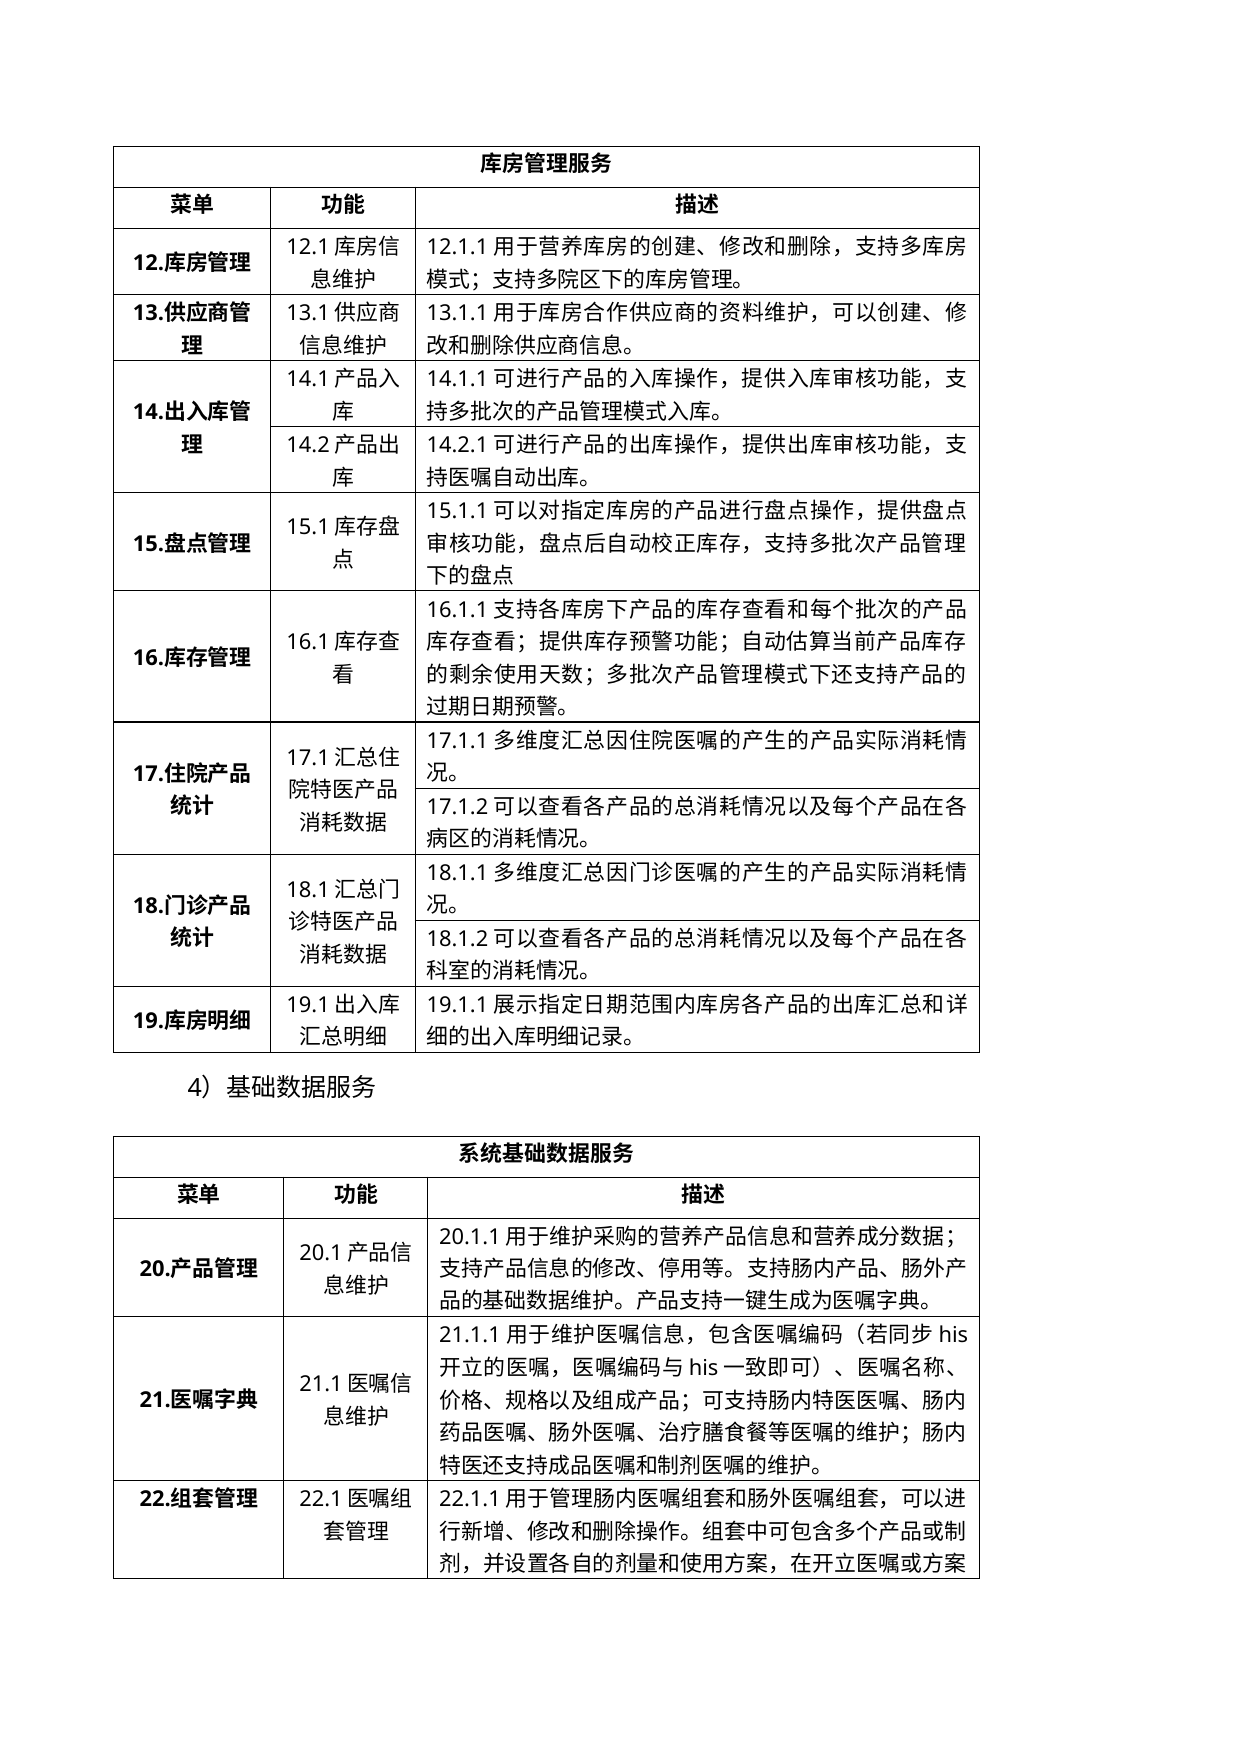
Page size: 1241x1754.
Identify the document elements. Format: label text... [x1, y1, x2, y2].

table_cell 14.2产品出库 [271, 427, 415, 492]
table_cell 12.1库房信息维护 [271, 229, 415, 294]
table_cell 21.1.1用于维护医嘱信息，包含医嘱编码（若同步his开立的医嘱，医嘱编码与his一致即可）、医嘱名称、价格、规格以及组成产品；可支持肠内特医医嘱、肠内药品医嘱、肠外医嘱、治疗膳食餐等医嘱的维护；肠内特医还支持成品医嘱和制剂医嘱的维护。 [428, 1317, 979, 1480]
table_cell 17.住院产品统计 [114, 723, 270, 853]
table_cell 15.1库存盘点 [271, 493, 415, 590]
table_cell 12.库房管理 [114, 229, 270, 294]
table_cell 17.1.2可以查看各产品的总消耗情况以及每个产品在各病区的消耗情况。 [416, 789, 979, 853]
table_cell 14.1产品入库 [271, 361, 415, 426]
table_cell 17.1汇总住院特医产品消耗数据 [271, 723, 415, 853]
table_cell 15.盘点管理 [114, 493, 270, 590]
table_cell 21.医嘱字典 [114, 1317, 283, 1480]
table_cell 12.1.1用于营养库房的创建、修改和删除，支持多库房模式；支持多院区下的库房管理。 [416, 229, 979, 294]
table_cell 18.1汇总门诊特医产品消耗数据 [271, 855, 415, 986]
table_cell 14.出入库管理 [114, 361, 270, 492]
table_cell 14.2.1可进行产品的出库操作，提供出库审核功能，支持医嘱自动出库。 [416, 427, 979, 492]
table_header 系统基础数据服务 [114, 1137, 979, 1177]
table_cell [428, 1481, 979, 1578]
table_cell 菜单 [114, 188, 270, 228]
table_cell 14.1.1可进行产品的入库操作，提供入库审核功能，支持多批次的产品管理模式入库。 [416, 361, 979, 426]
table_cell 20.1产品信息维护 [284, 1219, 427, 1316]
table_cell 20.1.1用于维护采购的营养产品信息和营养成分数据；支持产品信息的修改、停用等。支持肠内产品、肠外产品的基础数据维护。产品支持一键生成为医嘱字典。 [428, 1219, 979, 1316]
table_cell 16.1.1支持各库房下产品的库存查看和每个批次的产品库存查看；提供库存预警功能；自动估算当前产品库存的剩余使用天数；多批次产品管理模式下还支持产品的过期日期预警。 [416, 591, 979, 721]
table_cell 功能 [271, 188, 415, 228]
table_cell 16.1库存查看 [271, 591, 415, 721]
table_cell 描述 [428, 1178, 979, 1218]
table_cell 19.1出入库汇总明细 [271, 987, 415, 1052]
table_cell 13.供应商管理 [114, 295, 270, 360]
table_cell 18.门诊产品统计 [114, 855, 270, 986]
table_cell 22.组套管理 [114, 1481, 283, 1578]
table_cell 功能 [284, 1178, 427, 1218]
table_cell 菜单 [114, 1178, 283, 1218]
table_cell 22.1医嘱组套管理 [284, 1481, 427, 1578]
table_cell 15.1.1可以对指定库房的产品进行盘点操作，提供盘点审核功能，盘点后自动校正库存，支持多批次产品管理下的盘点 [416, 493, 979, 590]
table_cell 19.1.1展示指定日期范围内库房各产品的出库汇总和详细的出入库明细记录。 [416, 987, 979, 1052]
table_cell 20.产品管理 [114, 1219, 283, 1316]
table_cell 18.1.1多维度汇总因门诊医嘱的产生的产品实际消耗情况。 [416, 855, 979, 919]
table_cell 18.1.2可以查看各产品的总消耗情况以及每个产品在各科室的消耗情况。 [416, 921, 979, 986]
table_cell 17.1.1多维度汇总因住院医嘱的产生的产品实际消耗情况。 [416, 723, 979, 787]
table_header 库房管理服务 [114, 147, 979, 187]
text 4）基础数据服务 [187, 1053, 1053, 1118]
table_cell 13.1供应商信息维护 [271, 295, 415, 360]
table_cell 描述 [416, 188, 979, 228]
table_cell 21.1医嘱信息维护 [284, 1317, 427, 1480]
table_cell 16.库存管理 [114, 591, 270, 721]
table_cell 19.库房明细 [114, 987, 270, 1052]
table_cell 13.1.1用于库房合作供应商的资料维护，可以创建、修改和删除供应商信息。 [416, 295, 979, 360]
